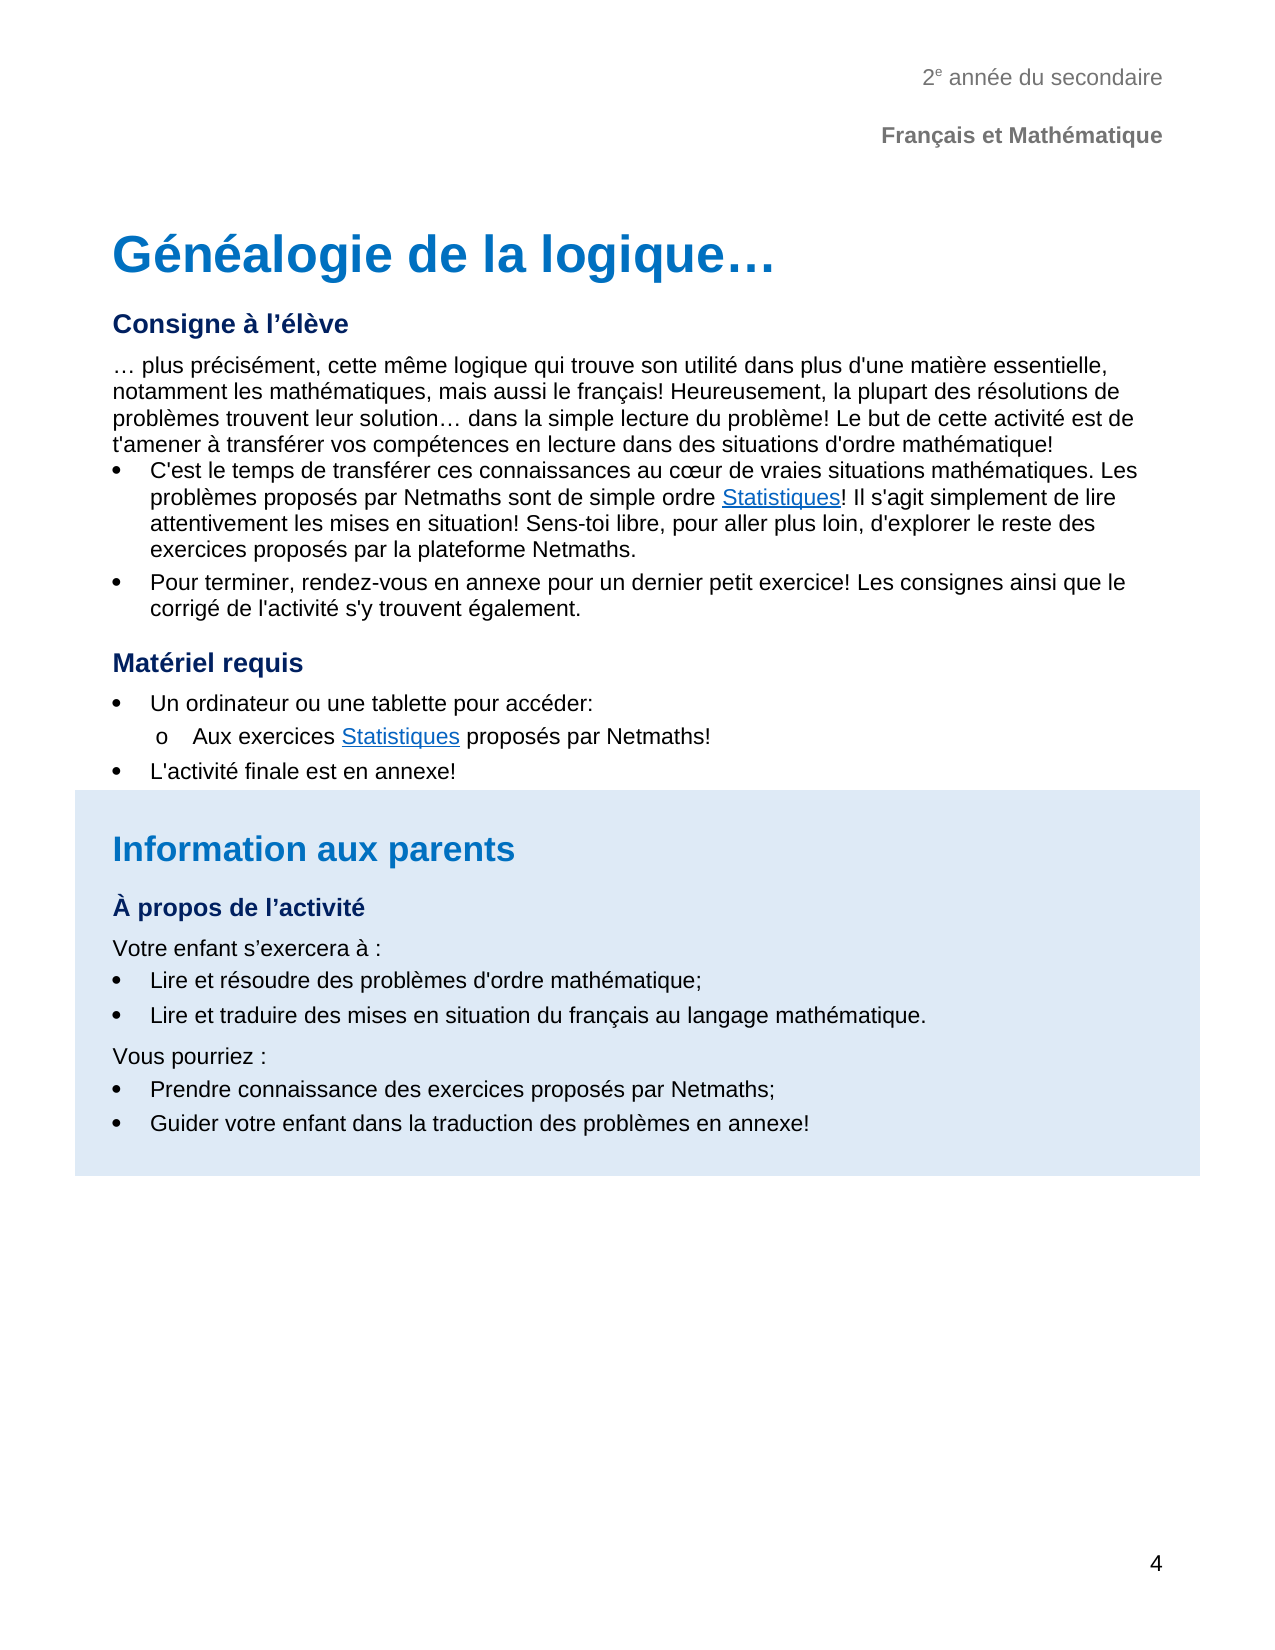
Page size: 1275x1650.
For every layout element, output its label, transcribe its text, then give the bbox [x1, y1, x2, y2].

text Matériel requis [112, 647, 1083, 678]
text Français et Mathématique [112, 122, 1162, 148]
text Consigne à l’élève [112, 308, 1162, 339]
text … plus précisément, cette même logique qui trouve son utilité dans plus d'une matière essentielle, notamment les mathématiques, mais aussi le français! Heureusement, la plupart des résolutions de problèmes trouvent leur solution… dans la simple lecture du problème! Le but de cette activité est de t'amener à transférer vos compétences en lecture dans des situations d'ordre mathématique! [112, 352, 1162, 457]
table_header Information aux parents À propos de l’activité Votre enfant s’exercera à : Lire et résoudre des problèmes d'ordre mathématique; Lire et traduire des mises en situation du français au langage mathématique. Vous pourriez : Prendre connaissance des exercices proposés par Netmaths; Guider votre enfant dans la traduction des problèmes en annexe! [75, 790, 1200, 1176]
text Aux exercices Statistiques proposés par Netmaths! [155, 723, 1162, 751]
text Un ordinateur ou une tablette pour accéder: [112, 690, 1162, 717]
list C'est le temps de transférer ces connaissances au cœur de vraies situations mathématiques. Les problèmes proposés par Netmaths sont de simple ordre Statistiques! Il s'agit simplement de lire attentivement les mises en situation! Sens-toi libre, pour aller plus loin, d'explorer le reste des exercices proposés par la plateforme Netmaths. [112, 457, 1162, 563]
text L'activité finale est en annexe! [112, 758, 1162, 784]
list Pour terminer, rendez-vous en annexe pour un dernier petit exercice! Les consignes ainsi que le corrigé de l'activité s'y trouvent également. [112, 569, 1162, 622]
text Généalogie de la logique… [112, 223, 1162, 283]
